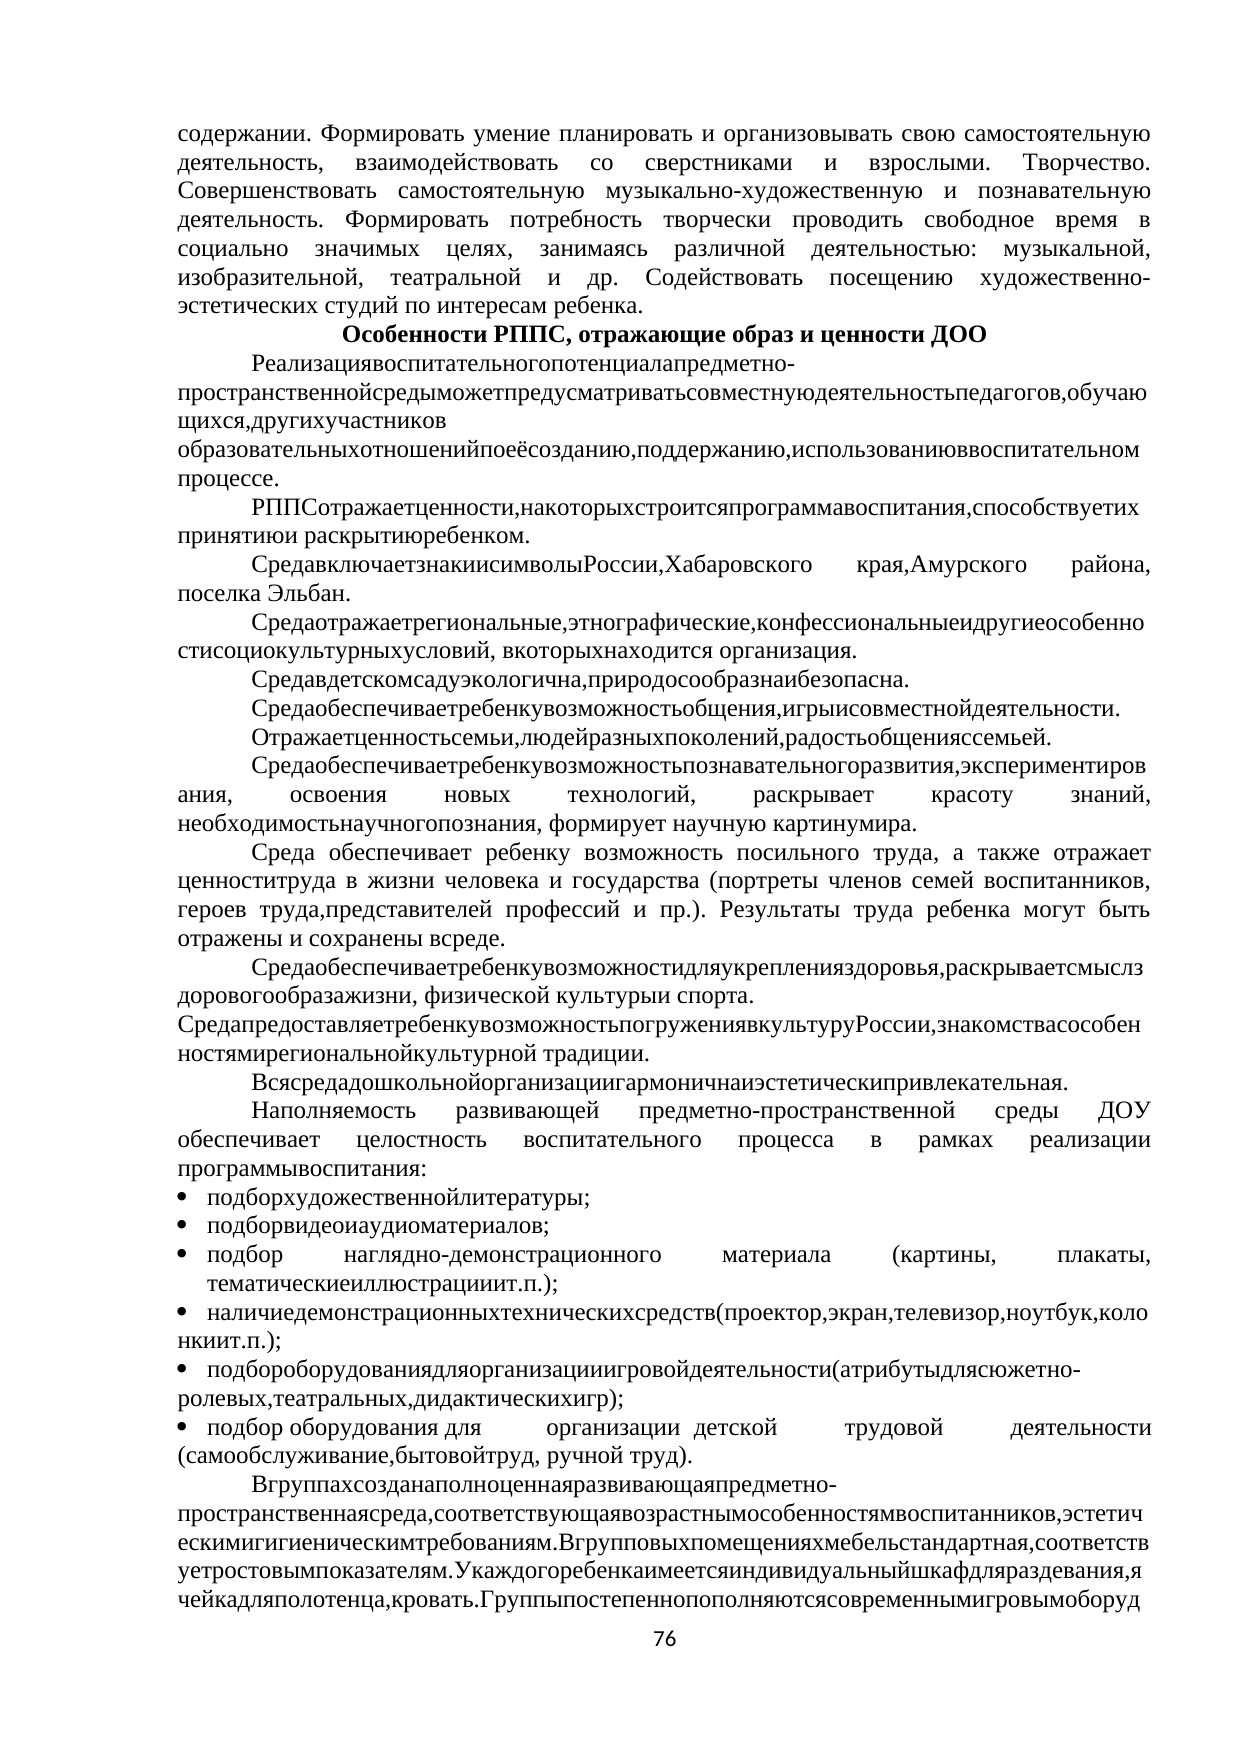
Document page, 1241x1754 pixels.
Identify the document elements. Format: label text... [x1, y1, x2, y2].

text СредавключаетзнакиисимволыРоссии,Хабаровского края,Амурского района, поселка Эльбан. [177, 549, 1152, 607]
list подборхудожественнойлитературы; [177, 1182, 1152, 1211]
text РППСотражаетценности,накоторыхстроитсяпрограммавоспитания,способствуетихпринятиюи раскрытиюребенком. [177, 492, 1152, 549]
text Реализациявоспитательногопотенциалапредметно-пространственнойсредыможетпредусматриватьсовместнуюдеятельностьпедагогов,обучающихся,другихучастников образовательныхотношенийпоеёсозданию,поддержанию,использованиюввоспитательномпроцессе. [177, 348, 1152, 492]
text Средаотражаетрегиональные,этнографические,конфессиональныеидругиеособенностисоциокультурныхусловий, вкоторыхнаходится организация. [177, 607, 1152, 664]
text Наполняемость развивающей предметно-пространственной среды ДОУ обеспечивает целостность воспитательного процесса в рамках реализации программывоспитания: [177, 1096, 1152, 1182]
text Средаобеспечиваетребенкувозможностьпознавательногоразвития,экспериментирования, освоения новых технологий, раскрывает красоту знаний, необходимостьнаучногопознания, формирует научную картинумира. [177, 751, 1152, 837]
text Отражаетценностьсемьи,людейразныхпоколений,радостьобщенияссемьей. [177, 722, 1152, 751]
list наличиедемонстрационныхтехническихсредств(проектор,экран,телевизор,ноутбук,колонкиит.п.); [177, 1297, 1152, 1354]
text Средавдетскомсадуэкологична,природосообразнаибезопасна. [177, 664, 1152, 693]
text Среда обеспечивает ребенку возможность посильного труда, а также отражает ценноститруда в жизни человека и государства (портреты членов семей воспитанников, героев труда,представителей профессий и пр.). Результаты труда ребенка могут быть отражены и сохранены всреде. [177, 837, 1152, 952]
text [177, 118, 1152, 319]
list подбор наглядно-демонстрационного материала (картины, плакаты, тематическиеиллюстрацииит.п.); [177, 1239, 1152, 1297]
text Средаобеспечиваетребенкувозможностьобщения,игрыисовместнойдеятельности. [177, 693, 1152, 722]
text Особенности РППС, отражающие образ и ценности ДОО [177, 319, 1152, 348]
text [177, 1469, 1152, 1613]
text Всясредадошкольнойорганизациигармоничнаиэстетическипривлекательная. [177, 1067, 1152, 1096]
text Средаобеспечиваетребенкувозможностидляукрепленияздоровья,раскрываетсмыслздоровогообразажизни, физической культурыи спорта. [177, 952, 1152, 1009]
text СредапредоставляетребенкувозможностьпогружениявкультуруРоссии,знакомствасособенностямирегиональнойкультурной традиции. [177, 1009, 1152, 1067]
list подборвидеоиаудиоматериалов; [177, 1211, 1152, 1239]
list подбороборудованиядляорганизацииигровойдеятельности(атрибутыдлясюжетно-ролевых,театральных,дидактическихигр); [177, 1354, 1152, 1412]
list подбор оборудования для организации детской трудовой деятельности (самообслуживание,бытовойтруд, ручной труд). [177, 1412, 1152, 1469]
